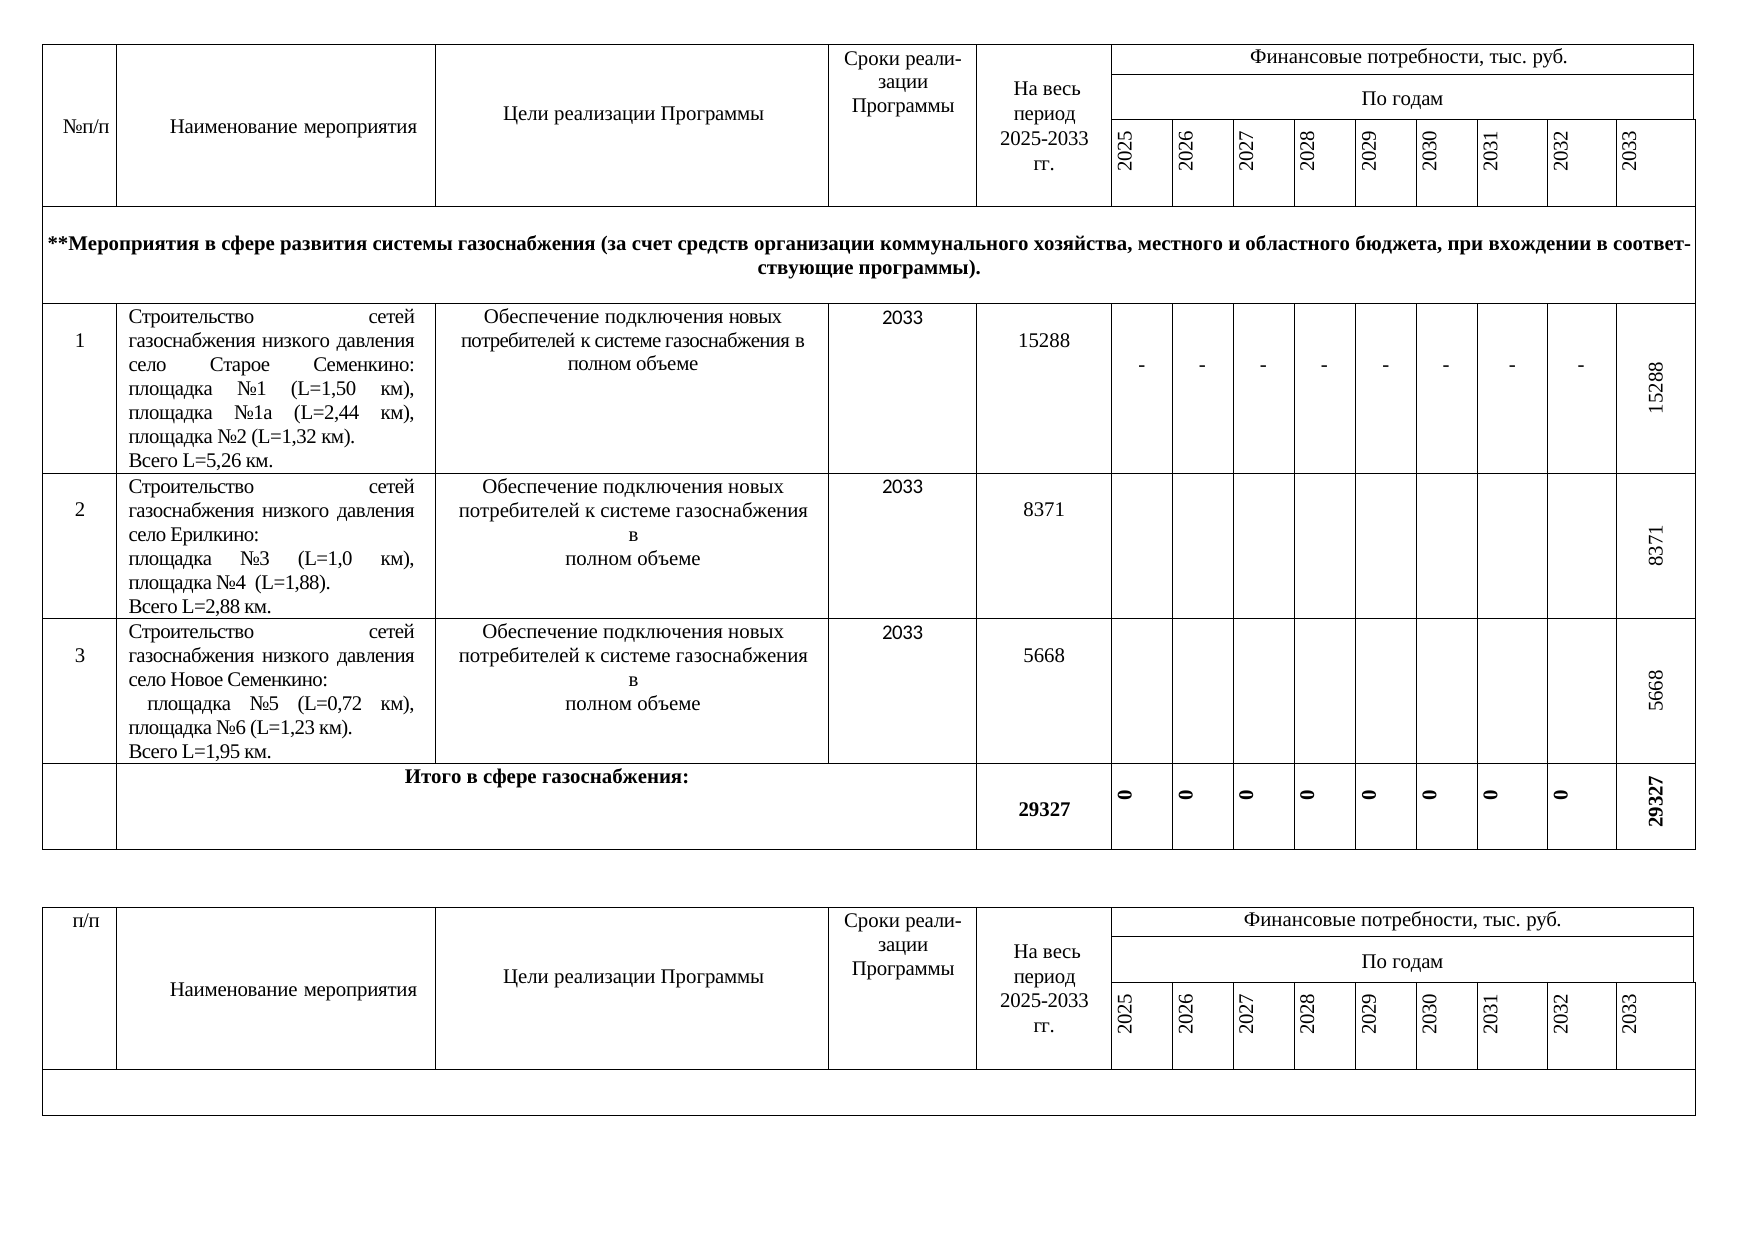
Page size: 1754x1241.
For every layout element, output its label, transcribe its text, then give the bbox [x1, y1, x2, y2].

table_cell 29327 [1617, 764, 1695, 848]
table_cell [1356, 619, 1416, 763]
table_cell [1417, 619, 1477, 763]
table_cell 2027 [1234, 120, 1294, 206]
table_cell 5668 [977, 619, 1111, 763]
table_cell - [1478, 304, 1547, 472]
table_cell [1112, 619, 1172, 763]
table_cell [1548, 474, 1616, 618]
table_cell Итого в сфере газоснабжения: [117, 764, 976, 848]
table_cell 2030 [1417, 983, 1477, 1068]
table_cell 0 [1478, 764, 1547, 848]
table_cell [1173, 619, 1233, 763]
table_cell - [1356, 304, 1416, 472]
table_cell 2028 [1295, 120, 1355, 206]
table_cell 2025 [1112, 983, 1172, 1068]
table_cell 2028 [1295, 983, 1355, 1068]
table_cell Обеспечение подключения новых потребителей к системе газоснабжения в полном объеме [436, 304, 828, 472]
table_cell 2026 [1173, 983, 1233, 1068]
table_header На весь период 2025-2033 гг. [977, 45, 1111, 206]
table_header п/п [43, 908, 116, 1068]
table_cell **Мероприятия в сфере развития системы газоснабжения (за счет средств организации коммунального хозяйства, местного и областного бюджета, при вхождении в соответ- ствующие программы). [43, 207, 1695, 303]
table_cell [1234, 474, 1294, 618]
table_cell 2032 [1548, 983, 1616, 1068]
table_cell 2 [43, 474, 116, 618]
table_cell Обеспечение подключения новых потребителей к системе газоснабжения в полном объеме [436, 619, 828, 763]
table_cell По годам [1112, 75, 1693, 119]
table_cell [1478, 474, 1547, 618]
table_cell 2026 [1173, 120, 1233, 206]
table_cell [1234, 619, 1294, 763]
table_cell 2027 [1234, 983, 1294, 1068]
table_cell [1356, 474, 1416, 618]
table_cell 0 [1234, 764, 1294, 848]
table_header Финансовые потребности, тыс. руб. [1112, 45, 1693, 73]
table_cell 0 [1295, 764, 1355, 848]
table_cell 8371 [977, 474, 1111, 618]
table_cell По годам [1112, 937, 1693, 982]
table_cell - [1112, 304, 1172, 472]
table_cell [43, 1070, 1695, 1114]
table_header Финансовые потребности, тыс. руб. [1112, 908, 1693, 936]
table_header Сроки реали- зации Программы [829, 908, 976, 1068]
table_cell 2029 [1356, 983, 1416, 1068]
table_cell [43, 764, 116, 848]
table_cell Обеспечение подключения новых потребителей к системе газоснабжения в полном объеме [436, 474, 828, 618]
table_cell 0 [1417, 764, 1477, 848]
table_cell 3 [43, 619, 116, 763]
table_cell 0 [1356, 764, 1416, 848]
table_cell 1 [43, 304, 116, 472]
table_cell 0 [1112, 764, 1172, 848]
table_cell [1295, 619, 1355, 763]
table_cell 29327 [977, 764, 1111, 848]
table_cell 2033 [829, 304, 976, 472]
table_cell 2031 [1478, 120, 1547, 206]
table_cell [1295, 474, 1355, 618]
table_cell Строительство сетей газоснабжения низкого давления село Ерилкино: площадка №3 (L=1,0 км), площадка №4 (L=1,88). Всего L=2,88 км. [117, 474, 435, 618]
table_cell 2029 [1356, 120, 1416, 206]
table_cell Строительство сетей газоснабжения низкого давления село Старое Семенкино: площадка №1 (L=1,50 км), площадка №1а (L=2,44 км), площадка №2 (L=1,32 км). Всего L=5,26 км. [117, 304, 435, 472]
table_header Цели реализации Программы [436, 908, 828, 1068]
table_cell 15288 [1617, 304, 1695, 472]
table_cell - [1417, 304, 1477, 472]
table_cell 2030 [1417, 120, 1477, 206]
table_cell [1173, 474, 1233, 618]
table_cell 2033 [1617, 120, 1695, 206]
table_header Цели реализации Программы [436, 45, 828, 206]
table_header №п/п [43, 45, 116, 206]
table_cell [1112, 474, 1172, 618]
table_header Наименование мероприятия [117, 45, 435, 206]
table_cell 5668 [1617, 619, 1695, 763]
table_cell [1478, 619, 1547, 763]
table_cell - [1173, 304, 1233, 472]
table_header Наименование мероприятия [117, 908, 435, 1068]
table_cell 2032 [1548, 120, 1616, 206]
table_cell - [1295, 304, 1355, 472]
table_cell 2033 [1617, 983, 1695, 1068]
table_cell [1548, 619, 1616, 763]
table_cell 2033 [829, 474, 976, 618]
table_cell Строительство сетей газоснабжения низкого давления село Новое Семенкино: площадка №5 (L=0,72 км), площадка №6 (L=1,23 км). Всего L=1,95 км. [117, 619, 435, 763]
table_cell 2025 [1112, 120, 1172, 206]
table_cell 15288 [977, 304, 1111, 472]
table_cell 0 [1173, 764, 1233, 848]
table_cell 0 [1548, 764, 1616, 848]
table_cell - [1234, 304, 1294, 472]
table_cell 8371 [1617, 474, 1695, 618]
table_header На весь период 2025-2033 гг. [977, 908, 1111, 1068]
table_cell 2031 [1478, 983, 1547, 1068]
table_cell [1417, 474, 1477, 618]
table_cell - [1548, 304, 1616, 472]
table_cell 2033 [829, 619, 976, 763]
table_header Сроки реали- зации Программы [829, 45, 976, 206]
